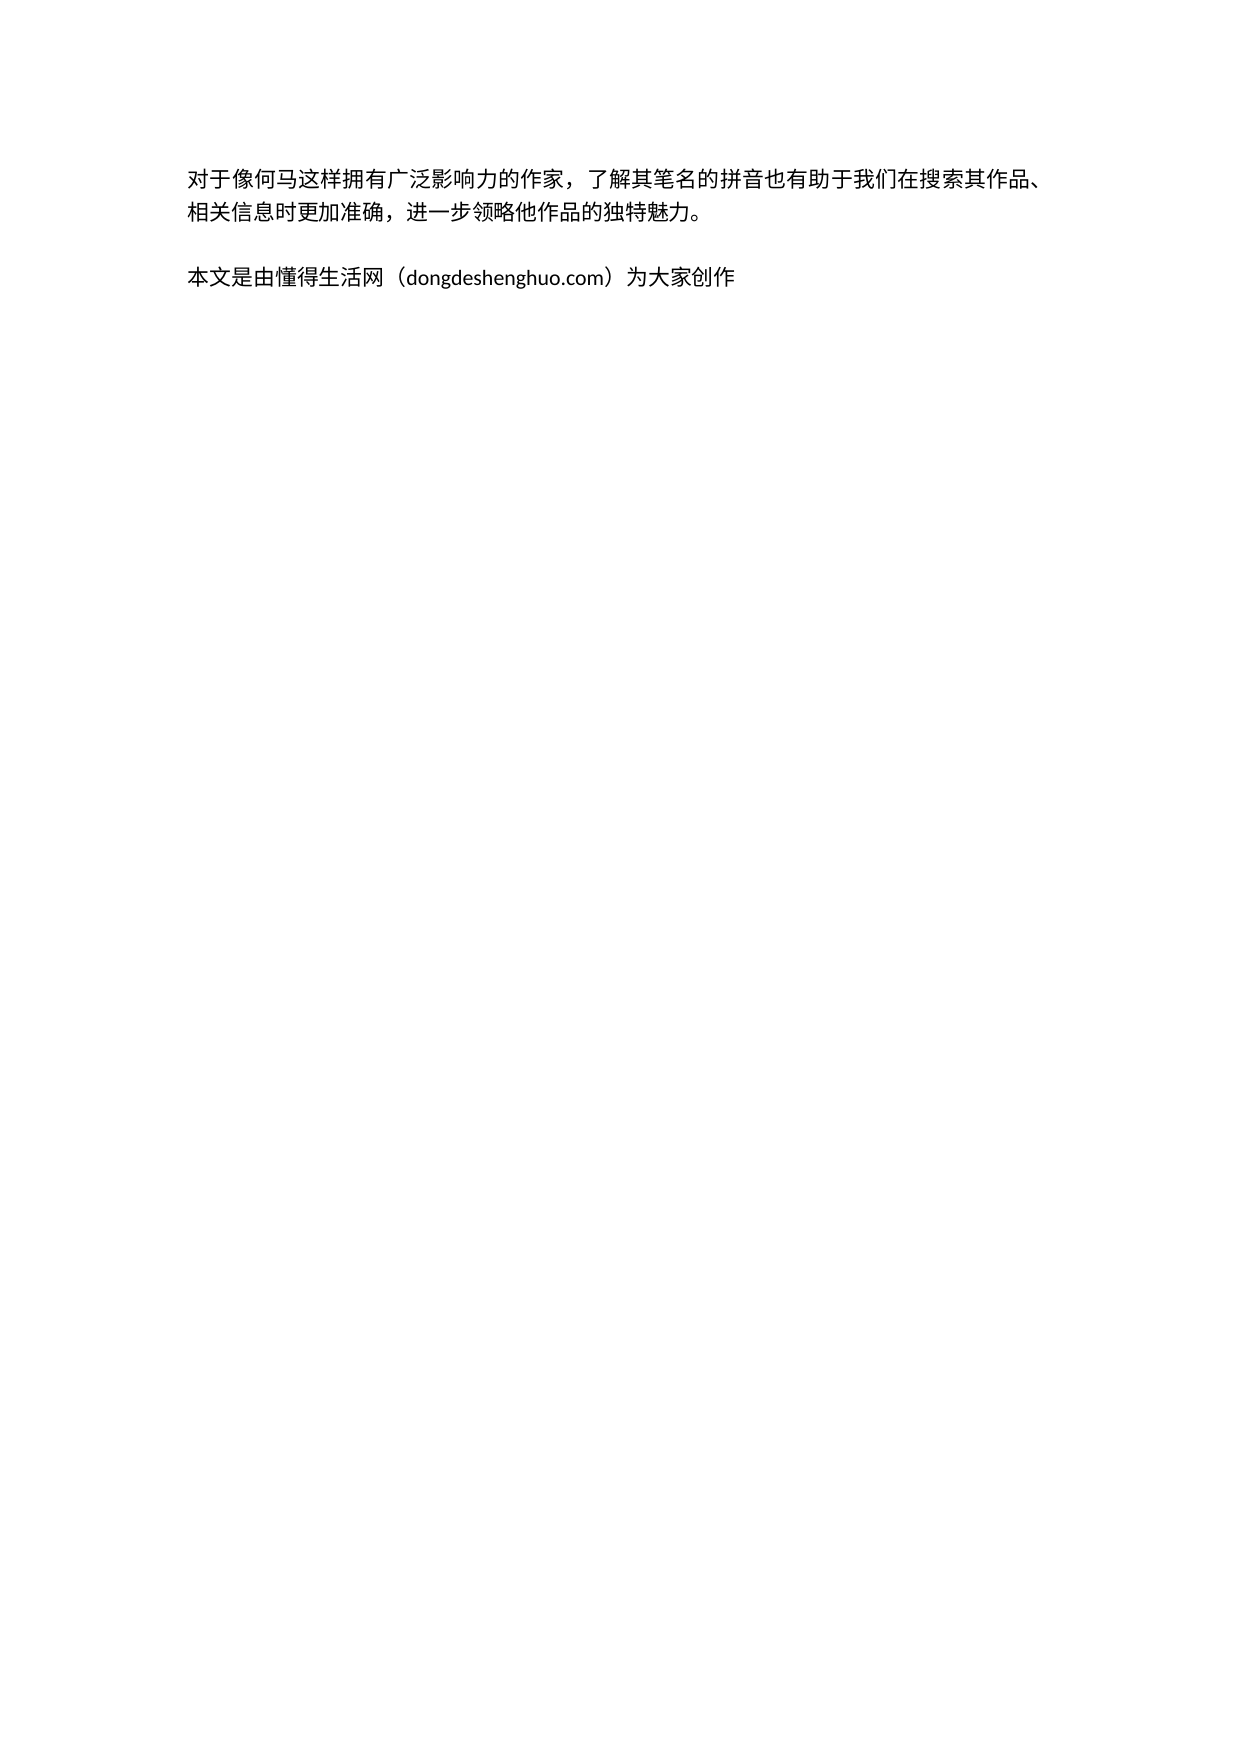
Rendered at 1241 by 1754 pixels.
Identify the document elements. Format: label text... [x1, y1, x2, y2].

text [187, 162, 1053, 227]
text 本文是由懂得生活网（dongdeshenghuo.com）为大家创作 [187, 259, 1053, 292]
